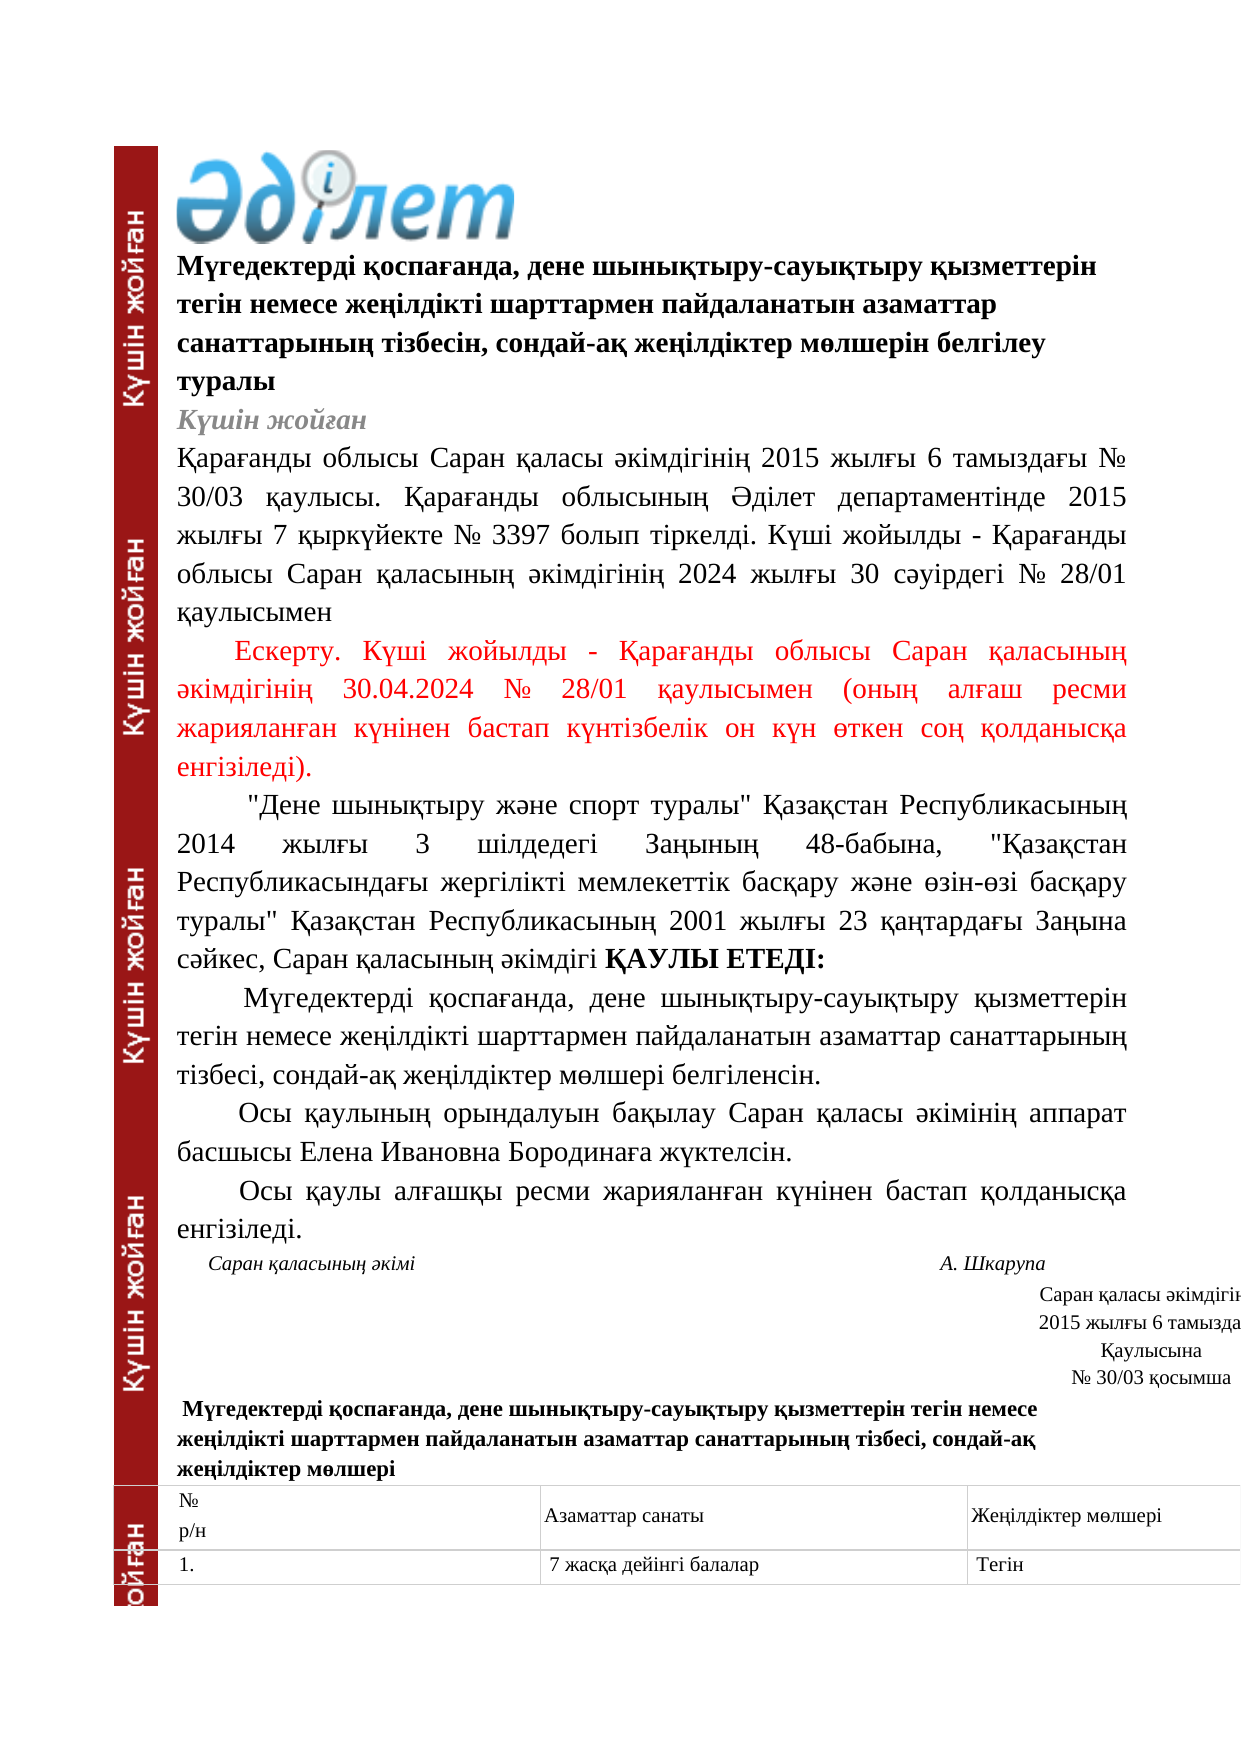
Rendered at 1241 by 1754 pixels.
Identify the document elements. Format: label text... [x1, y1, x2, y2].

picture [114, 975, 158, 980]
picture [114, 782, 158, 787]
picture [114, 435, 158, 440]
table_cell Тегін [968, 1551, 1240, 1584]
picture [114, 1091, 158, 1096]
table_header Жеңілдіктер мөлшері [968, 1486, 1240, 1549]
picture [114, 1168, 158, 1173]
table_header [101, 1281, 912, 1394]
text Мүгедектерді қоспағанда, дене шынықтыру-сауықтыру қызметтерін тегін немесе жеңілдікті шарттармен пайдаланатын азаматтар санаттарының тізбесі, сондай-ақ жеңілдіктер мөлшері [112, 1394, 1128, 1481]
table_header А. Шкарупа [939, 1250, 1240, 1281]
text Мүгедектерді қоспағанда, дене шынықтыру-сауықтыру қызметтерін тегін немесе жеңілдікті шарттармен пайдаланатын азаматтар санаттарының тізбесін, сондай-ақ жеңілдіктер мөлшерін белгілеу туралы [112, 248, 1128, 397]
picture [114, 1585, 158, 1606]
picture [114, 1481, 158, 1485]
picture [114, 146, 158, 248]
text Осы қаулы алғашқы ресми жарияланған күнінен бастап қолданысқа енгізіледі. [112, 1173, 1128, 1245]
table_header Саран қаласының әкімі [101, 1250, 939, 1281]
text Қарағанды облысы Саран қаласы әкімдігінің 2015 жылғы 6 тамыздағы № 30/03 қаулысы. Қарағанды облысының Әділет департаментінде 2015 жылғы 7 қыркүйекте № 3397 болып тіркелді. Күші жойылды - Қарағанды облысы Саран қаласының әкімдігінің 2024 жылғы 30 сәуірдегі № 28/01 қаулысымен [112, 440, 1128, 628]
text "Дене шынықтыру және спорт туралы" Қазақстан Республикасының 2014 жылғы 3 шілдедегі Заңының 48-бабына, "Қазақстан Республикасындағы жергілікті мемлекеттік басқару және өзін-өзі басқару туралы" Қазақстан Республикасының 2001 жылғы 23 қаңтардағы Заңына сәйкес, Саран қаласының әкімдігі ҚАУЛЫ ЕТЕДІ: [112, 787, 1128, 975]
table_header Азаматтар санаты [541, 1486, 967, 1549]
picture [176, 150, 515, 244]
table_header № р/н [114, 1486, 540, 1549]
text Күшін жойған [112, 402, 1128, 435]
table_cell 7 жасқа дейінгі балалар [541, 1551, 967, 1584]
text Осы қаулының орындалуын бақылау Саран қаласы әкімінің аппарат басшысы Елена Ивановна Бородинаға жүктелсін. [112, 1096, 1128, 1168]
text Мүгедектерді қоспағанда, дене шынықтыру-сауықтыру қызметтерін тегін немесе жеңілдікті шарттармен пайдаланатын азаматтар санаттарының тізбесі, сондай-ақ жеңілдіктер мөлшері белгіленсін. [112, 980, 1128, 1091]
picture [114, 628, 158, 633]
table_cell 1. [114, 1551, 540, 1584]
picture [114, 397, 158, 402]
text Ескерту. Күші жойылды - Қарағанды облысы Саран қаласының әкімдігінің 30.04.2024 № 28/01 қаулысымен (оның алғаш ресми жарияланған күнінен бастап күнтізбелік он күн өткен соң қолданысқа енгізіледі). [112, 633, 1128, 782]
picture [114, 1245, 158, 1250]
table_header Саран қаласы әкімдігінің 2015 жылғы 6 тамыздағы Қаулысына № 30/03 қосымша [912, 1281, 1240, 1394]
